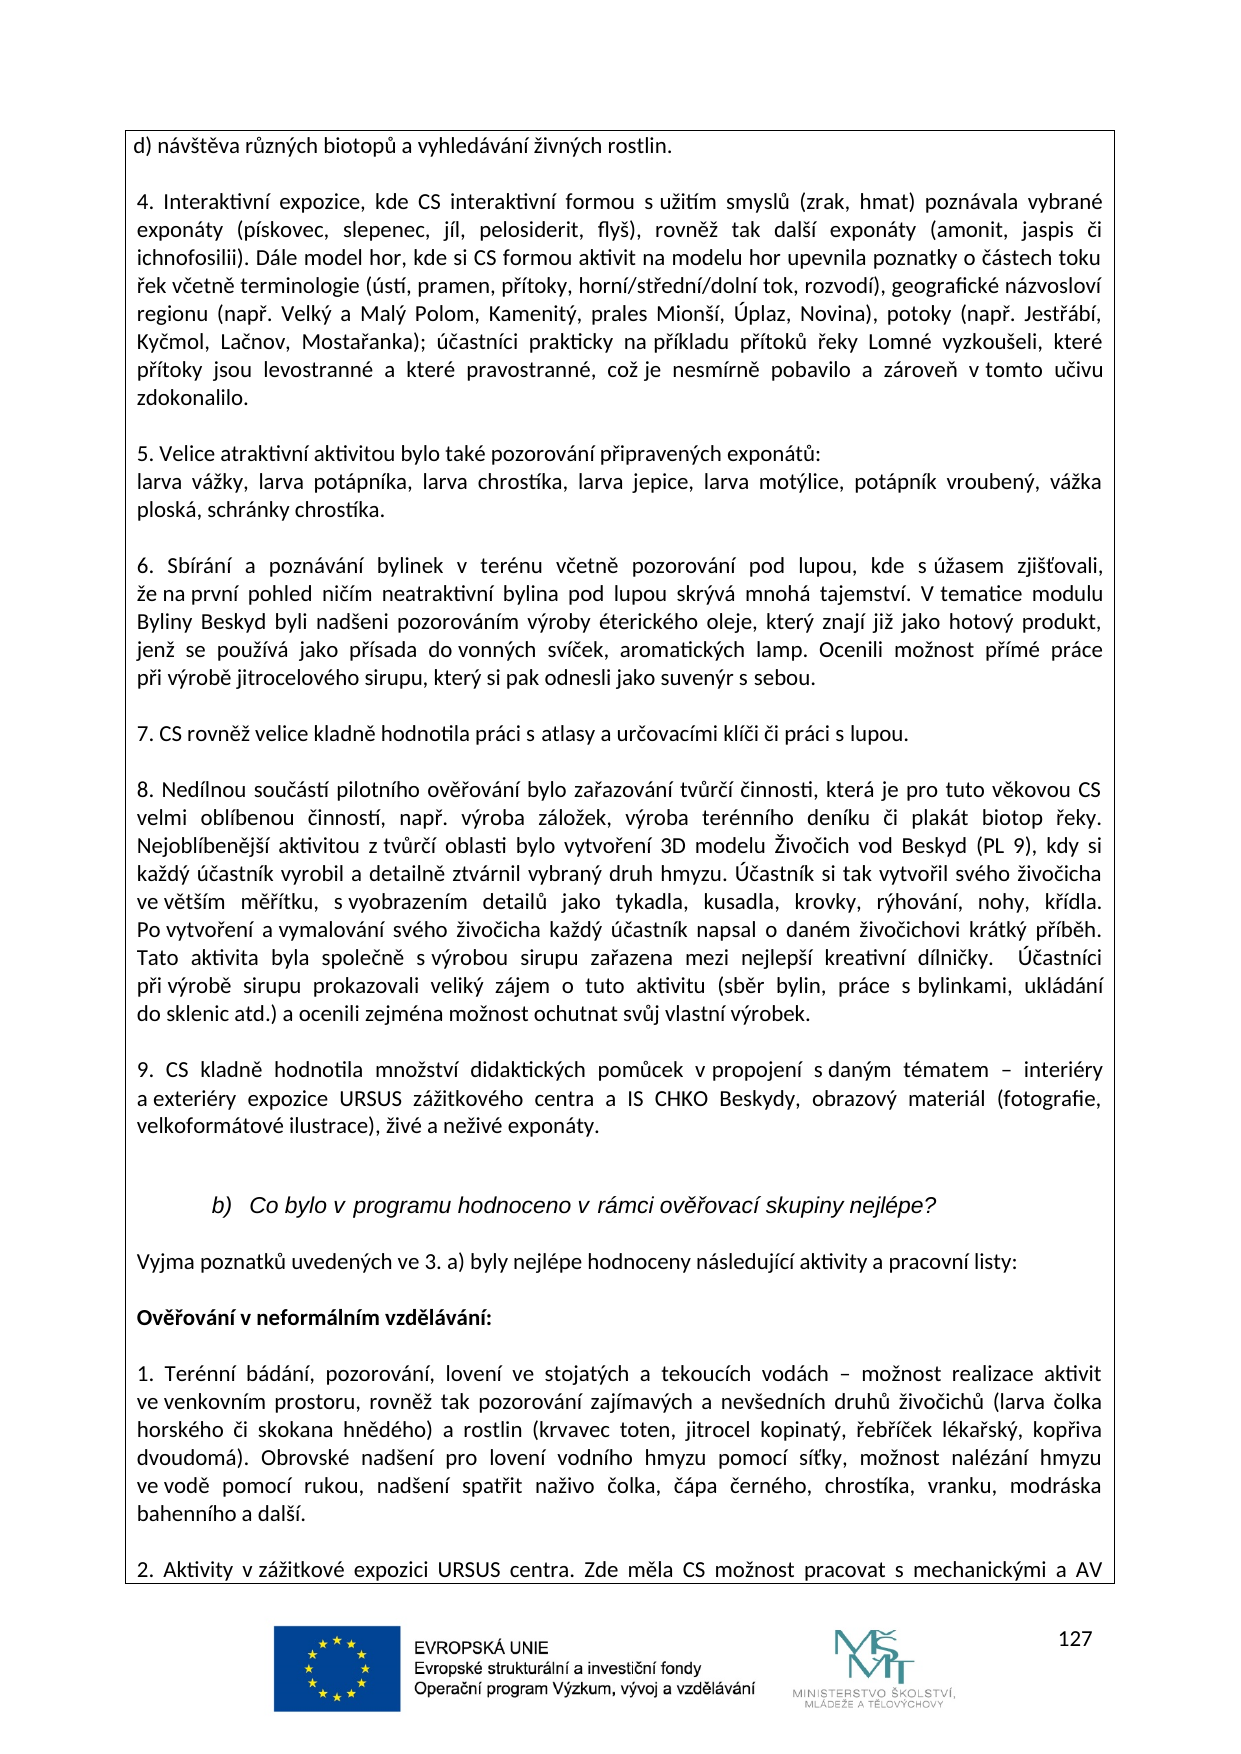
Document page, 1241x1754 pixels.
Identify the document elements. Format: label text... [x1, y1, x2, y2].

picture [231, 1584, 997, 1754]
